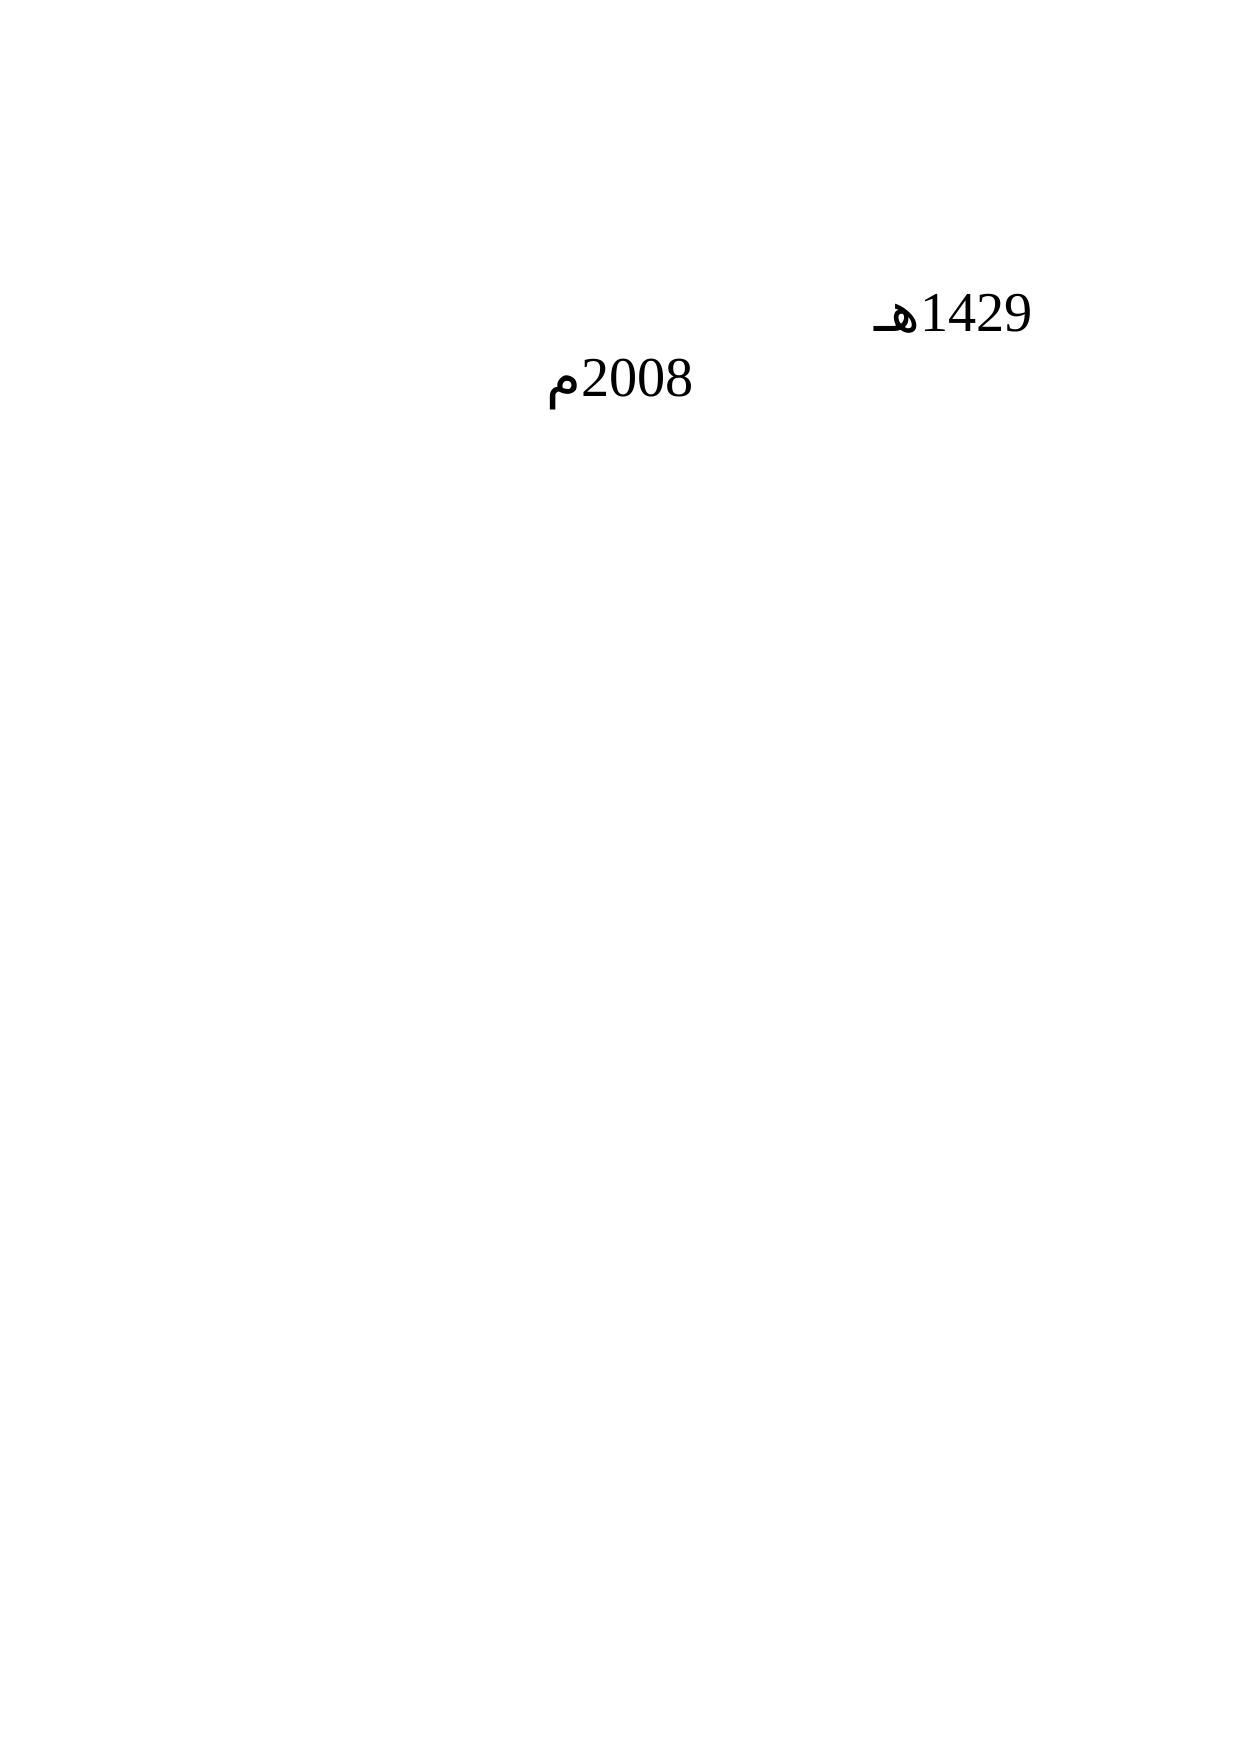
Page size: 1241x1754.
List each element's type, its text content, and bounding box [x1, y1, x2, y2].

text 1429هـ 2008مالإهداء [187, 279, 1053, 409]
